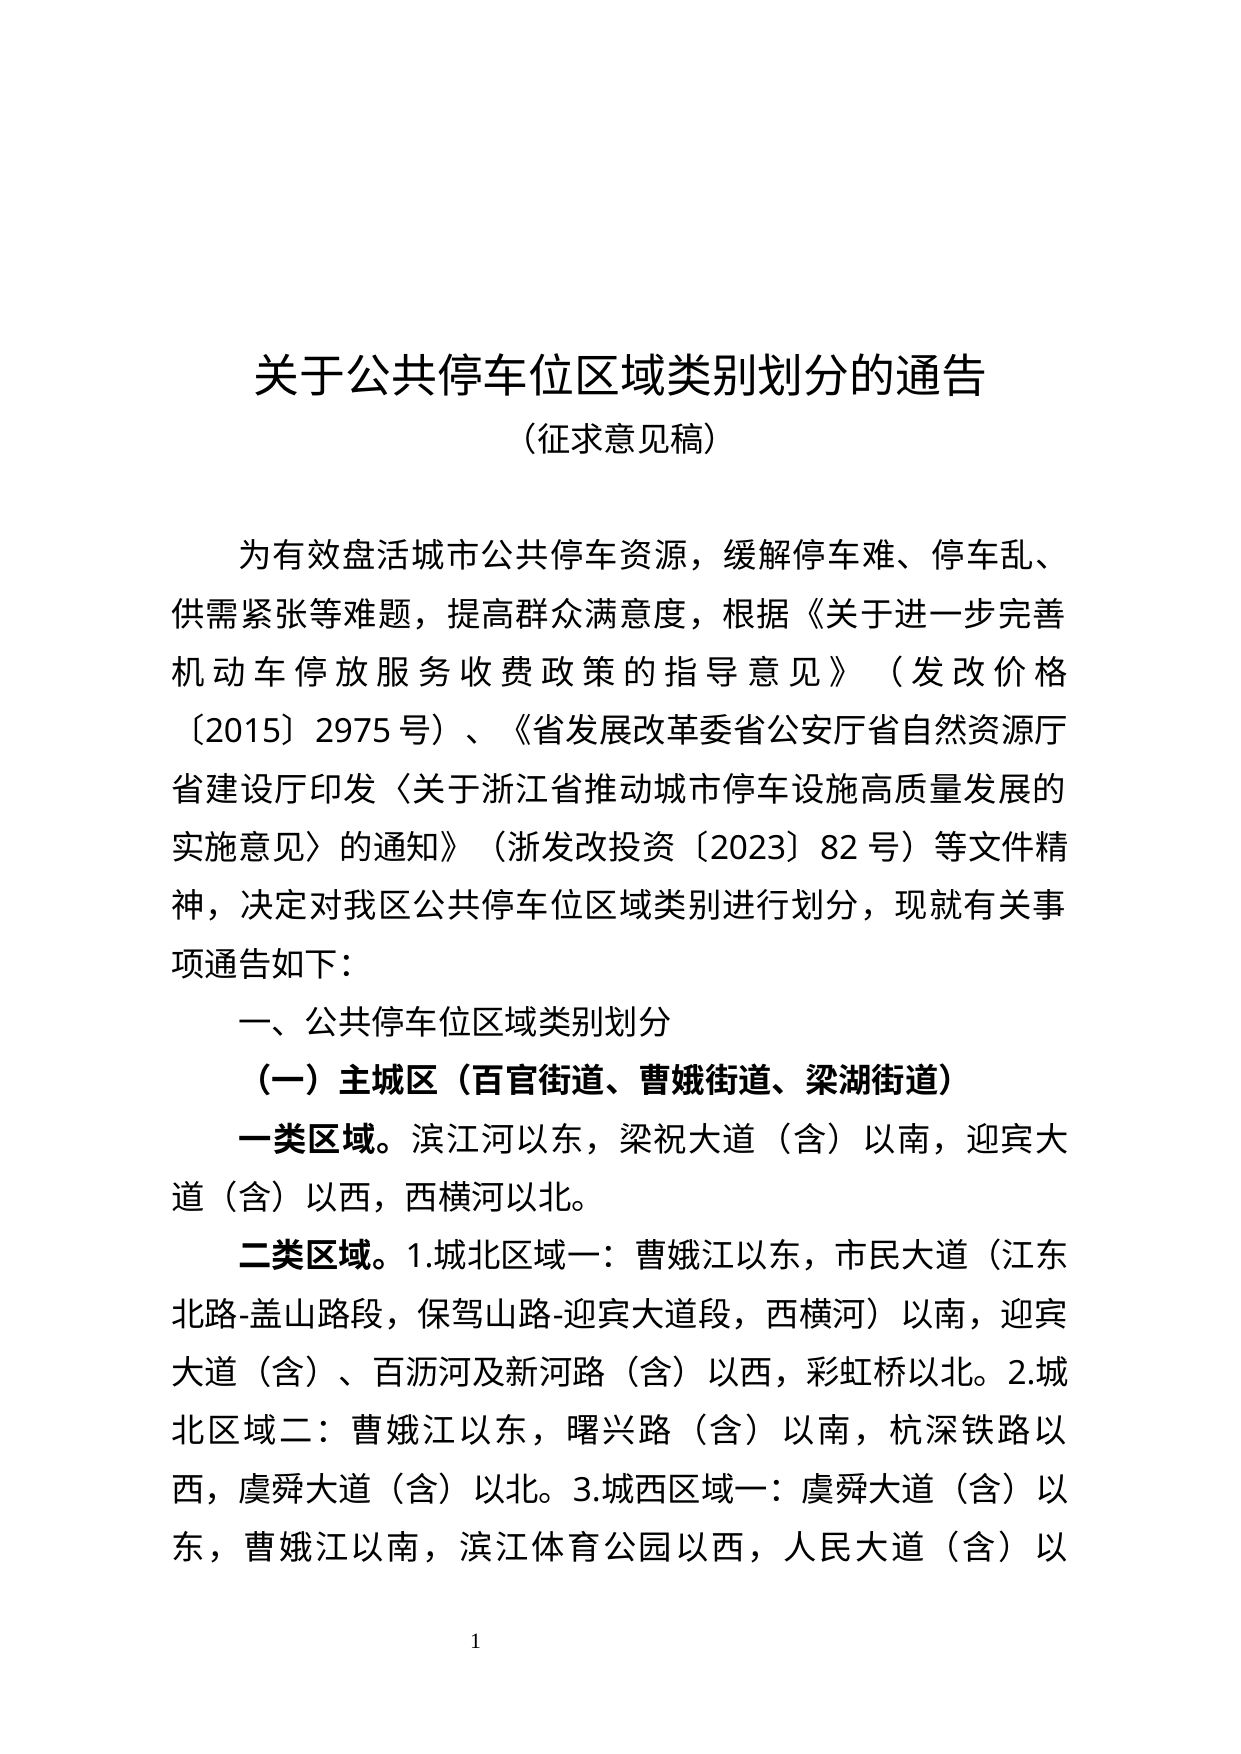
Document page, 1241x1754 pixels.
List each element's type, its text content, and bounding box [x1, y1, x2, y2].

text 关于公共停车位区域类别划分的通告 [171, 346, 1069, 404]
text 为有效盘活城市公共停车资源，缓解停车难、停车乱、供需紧张等难题，提高群众满意度，根据《关于进一步完善机动车停放服务收费政策的指导意见》（发改价格〔2015〕2975号）、《省发展改革委省公安厅省自然资源厅省建设厅印发〈关于浙江省推动城市停车设施高质量发展的实施意见〉的通知》（浙发改投资〔2023〕82 号）等文件精神，决定对我区公共停车位区域类别进行划分，现就有关事项通告如下： [171, 521, 1069, 988]
text 一类区域。滨江河以东，梁祝大道（含）以南，迎宾大道（含）以西，西横河以北。 [171, 1104, 1069, 1221]
text （征求意见稿） [171, 404, 1069, 463]
text （一）主城区（百官街道、曹娥街道、梁湖街道） [171, 1046, 1069, 1104]
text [171, 1221, 1069, 1571]
text 一、公共停车位区域类别划分 [171, 988, 1069, 1046]
